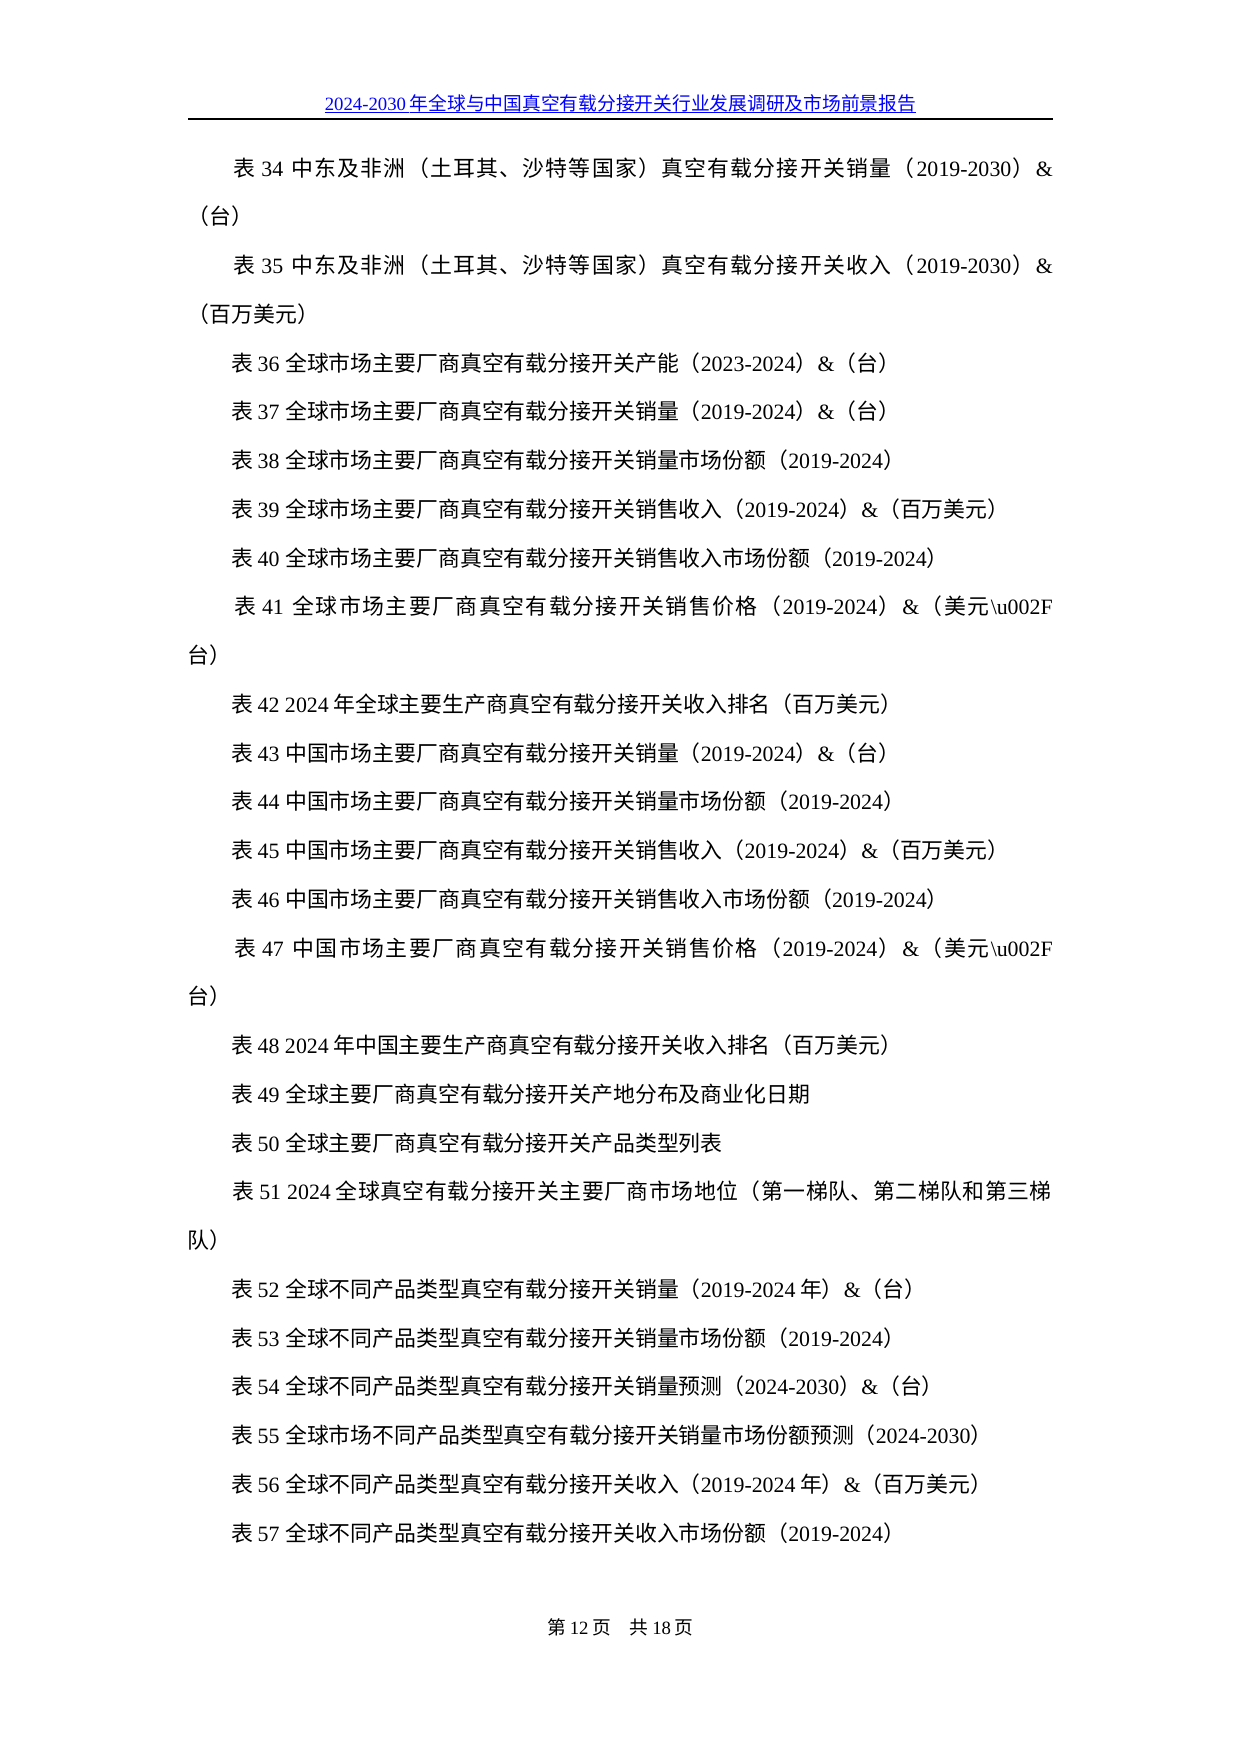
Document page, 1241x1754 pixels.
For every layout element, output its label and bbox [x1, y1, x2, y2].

text [187, 150, 1053, 1548]
